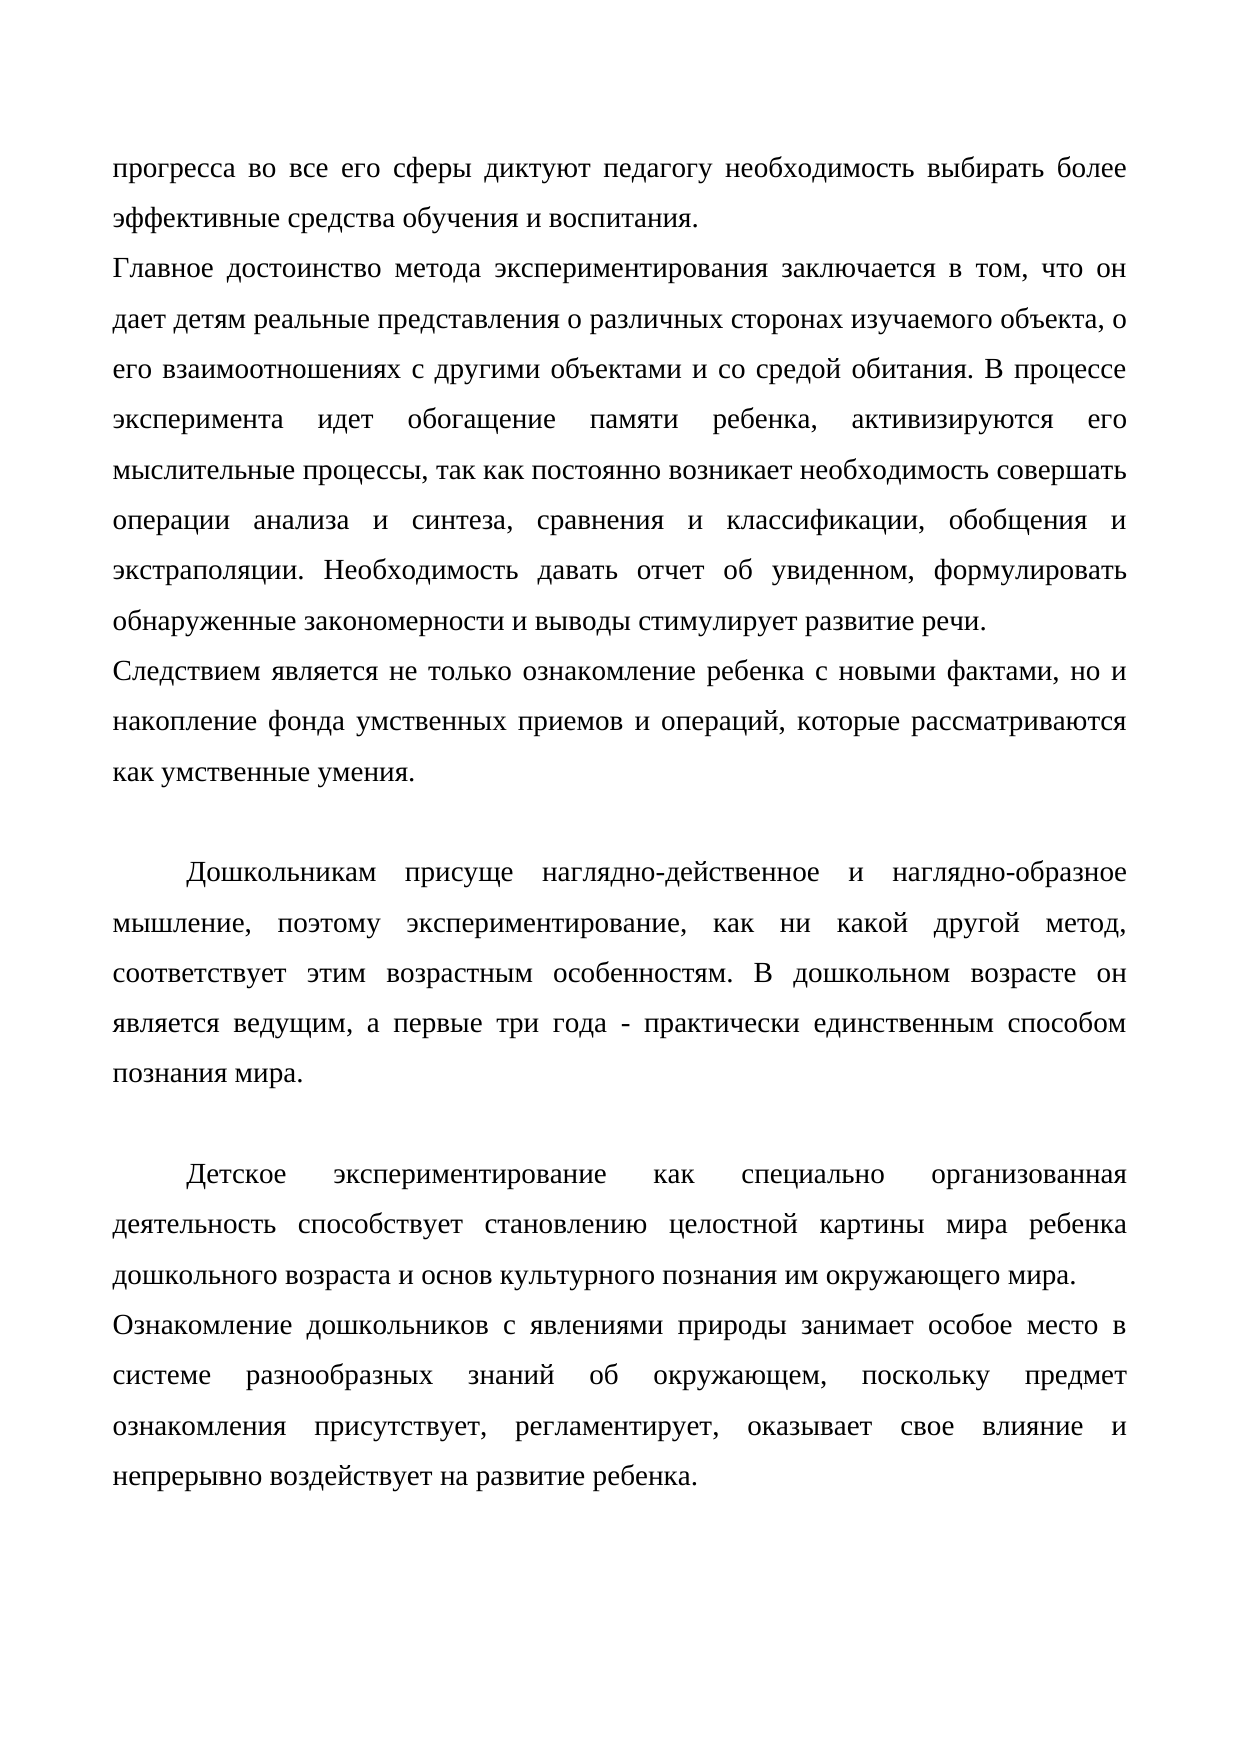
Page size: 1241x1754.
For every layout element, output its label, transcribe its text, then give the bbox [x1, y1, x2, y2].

text Детское экспериментирование как специально организованная деятельность способствует становлению целостной картины мира ребенка дошкольного возраста и основ культурного познания им окружающего мира. [112, 1156, 1128, 1290]
text Дошкольникам присуще наглядно-действенное и наглядно-образное мышление, поэтому экспериментирование, как ни какой другой метод, соответствует этим возрастным особенностям. В дошкольном возрасте он является ведущим, а первые три года - практически единственным способом познания мира. [112, 854, 1128, 1089]
text Главное достоинство метода экспериментирования заключается в том, что он дает детям реальные представления о различных сторонах изучаемого объекта, о его взаимоотношениях с другими объектами и со средой обитания. В процессе эксперимента идет обогащение памяти ребенка, активизируются его мыслительные процессы, так как постоянно возникает необходимость совершать операции анализа и синтеза, сравнения и классификации, обобщения и экстраполяции. Необходимость давать отчет об увиденном, формулировать обнаруженные закономерности и выводы стимулирует развитие речи. [112, 251, 1128, 636]
text Ознакомление дошкольников с явлениями природы занимает особое место в системе разнообразных знаний об окружающем, поскольку предмет ознакомления присутствует, регламентирует, оказывает свое влияние и непрерывно воздействует на развитие ребенка. [112, 1307, 1128, 1492]
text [112, 150, 1128, 234]
text Следствием является не только ознакомление ребенка с новыми фактами, но и накопление фонда умственных приемов и операций, которые рассматриваются как умственные умения. [112, 653, 1128, 787]
